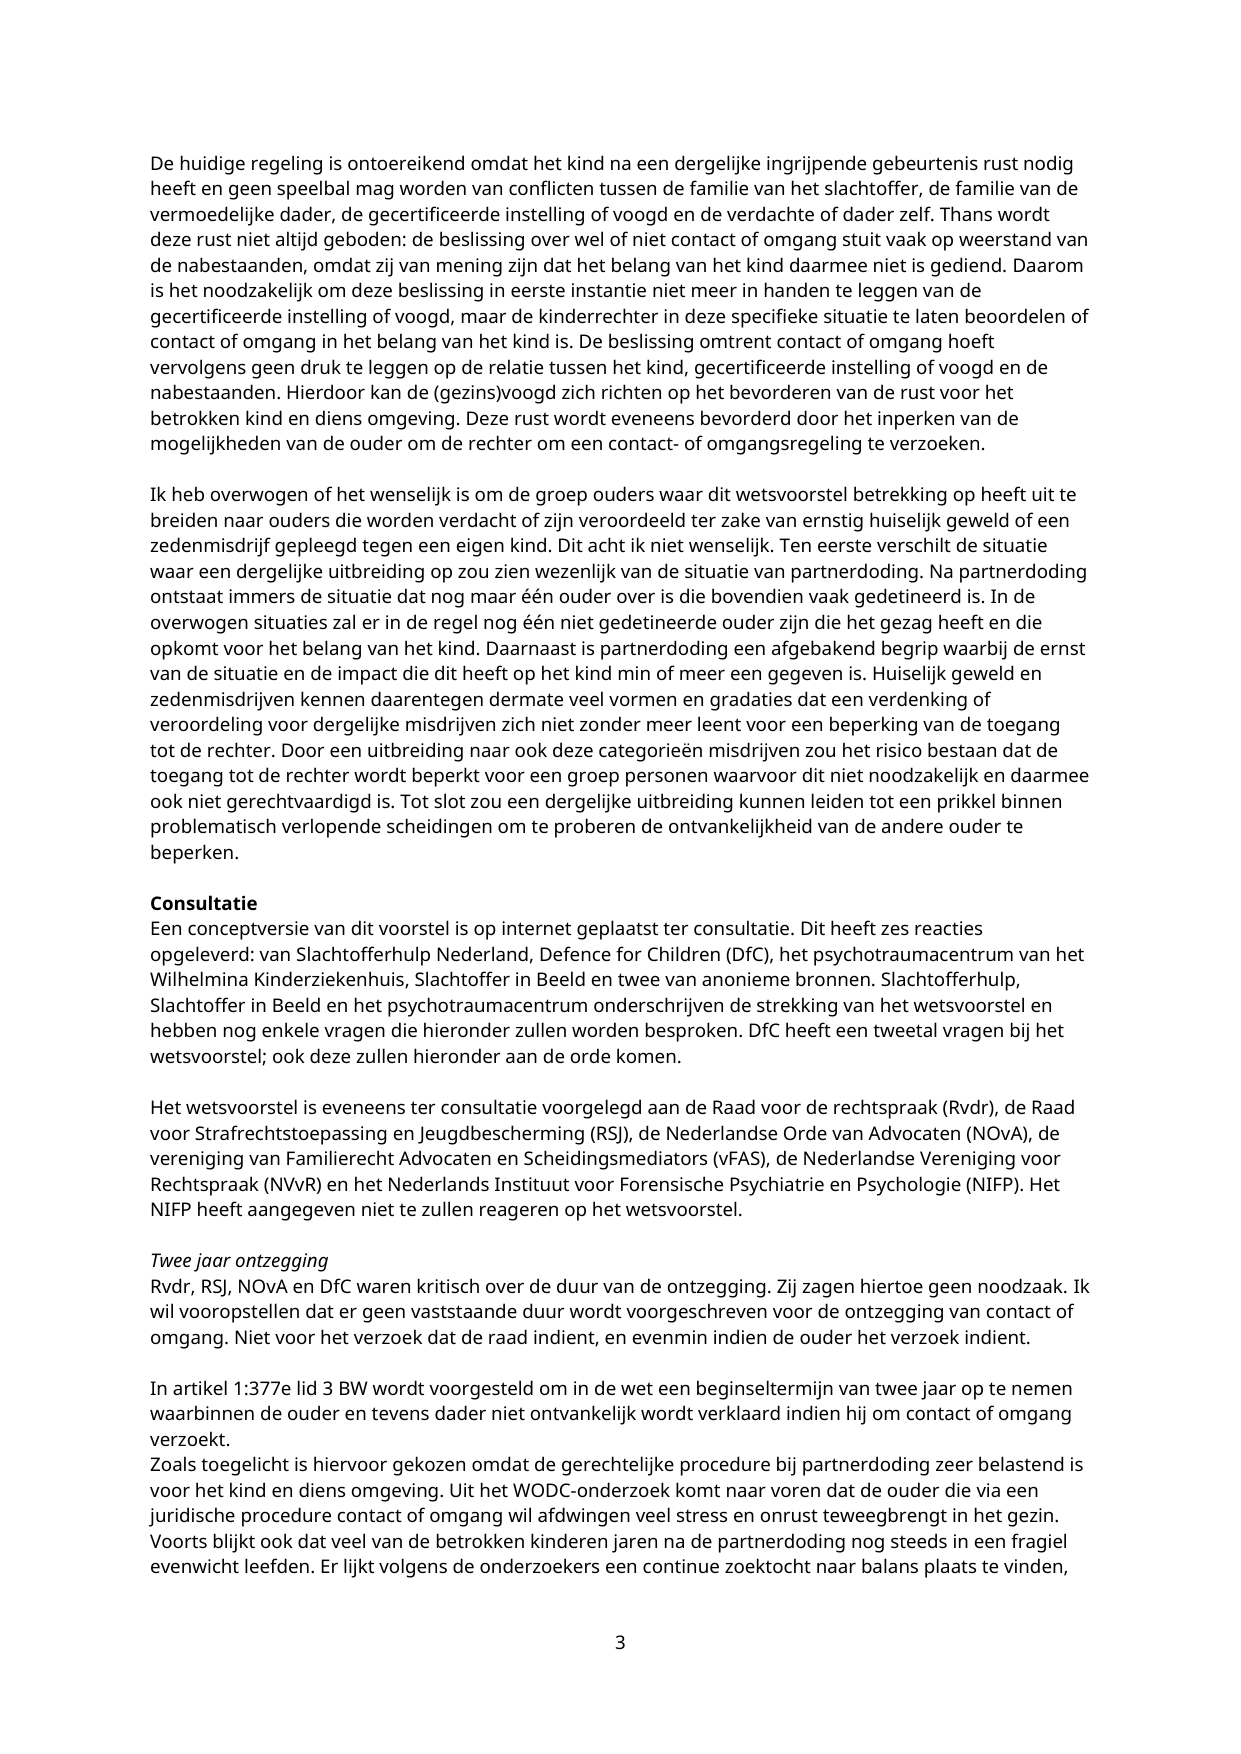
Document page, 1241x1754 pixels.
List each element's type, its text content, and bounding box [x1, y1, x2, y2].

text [150, 1375, 1090, 1579]
text Rvdr, RSJ, NOvA en DfC waren kritisch over de duur van de ontzegging. Zij zagen hiertoe geen noodzaak. Ik wil vooropstellen dat er geen vaststaande duur wordt voorgeschreven voor de ontzegging van contact of omgang. Niet voor het verzoek dat de raad indient, en evenmin indien de ouder het verzoek indient. [150, 1273, 1090, 1375]
text Een conceptversie van dit voorstel is op internet geplaatst ter consultatie. Dit heeft zes reacties opgeleverd: van Slachtofferhulp Nederland, Defence for Children (DfC), het psychotraumacentrum van het Wilhelmina Kinderziekenhuis, Slachtoffer in Beeld en twee van anonieme bronnen. Slachtofferhulp, Slachtoffer in Beeld en het psychotraumacentrum onderschrijven de strekking van het wetsvoorstel en hebben nog enkele vragen die hieronder zullen worden besproken. DfC heeft een tweetal vragen bij het wetsvoorstel; ook deze zullen hieronder aan de orde komen. [150, 916, 1090, 1069]
text Consultatie [150, 864, 1090, 916]
text Het wetsvoorstel is eveneens ter consultatie voorgelegd aan de Raad voor de rechtspraak (Rvdr), de Raad voor Strafrechtstoepassing en Jeugdbescherming (RSJ), de Nederlandse Orde van Advocaten (NOvA), de vereniging van Familierecht Advocaten en Scheidingsmediators (vFAS), de Nederlandse Vereniging voor Rechtspraak (NVvR) en het Nederlands Instituut voor Forensische Psychiatrie en Psychologie (NIFP). Het NIFP heeft aangegeven niet te zullen reageren op het wetsvoorstel. [150, 1094, 1090, 1222]
text Ik heb overwogen of het wenselijk is om de groep ouders waar dit wetsvoorstel betrekking op heeft uit te breiden naar ouders die worden verdacht of zijn veroordeeld ter zake van ernstig huiselijk geweld of een zedenmisdrijf gepleegd tegen een eigen kind. Dit acht ik niet wenselijk. Ten eerste verschilt de situatie waar een dergelijke uitbreiding op zou zien wezenlijk van de situatie van partnerdoding. Na partnerdoding ontstaat immers de situatie dat nog maar één ouder over is die bovendien vaak gedetineerd is. In de overwogen situaties zal er in de regel nog één niet gedetineerde ouder zijn die het gezag heeft en die opkomt voor het belang van het kind. Daarnaast is partnerdoding een afgebakend begrip waarbij de ernst van de situatie en de impact die dit heeft op het kind min of meer een gegeven is. Huiselijk geweld en zedenmisdrijven kennen daarentegen dermate veel vormen en gradaties dat een verdenking of veroordeling voor dergelijke misdrijven zich niet zonder meer leent voor een beperking van de toegang tot de rechter. Door een uitbreiding naar ook deze categorieën misdrijven zou het risico bestaan dat de toegang tot de rechter wordt beperkt voor een groep personen waarvoor dit niet noodzakelijk en daarmee ook niet gerechtvaardigd is. Tot slot zou een dergelijke uitbreiding kunnen leiden tot een prikkel binnen problematisch verlopende scheidingen om te proberen de ontvankelijkheid van de andere ouder te beperken. [150, 456, 1090, 864]
text De huidige regeling is ontoereikend omdat het kind na een dergelijke ingrijpende gebeurtenis rust nodig heeft en geen speelbal mag worden van conflicten tussen de familie van het slachtoffer, de familie van de vermoedelijke dader, de gecertificeerde instelling of voogd en de verdachte of dader zelf. Thans wordt deze rust niet altijd geboden: de beslissing over wel of niet contact of omgang stuit vaak op weerstand van de nabestaanden, omdat zij van mening zijn dat het belang van het kind daarmee niet is gediend. Daarom is het noodzakelijk om deze beslissing in eerste instantie niet meer in handen te leggen van de gecertificeerde instelling of voogd, maar de kinderrechter in deze specifieke situatie te laten beoordelen of contact of omgang in het belang van het kind is. De beslissing omtrent contact of omgang hoeft vervolgens geen druk te leggen op de relatie tussen het kind, gecertificeerde instelling of voogd en de nabestaanden. Hierdoor kan de (gezins)voogd zich richten op het bevorderen van de rust voor het betrokken kind en diens omgeving. Deze rust wordt eveneens bevorderd door het inperken van de mogelijkheden van de ouder om de rechter om een contact- of omgangsregeling te verzoeken. [150, 150, 1090, 456]
text Twee jaar ontzegging [150, 1247, 1090, 1273]
